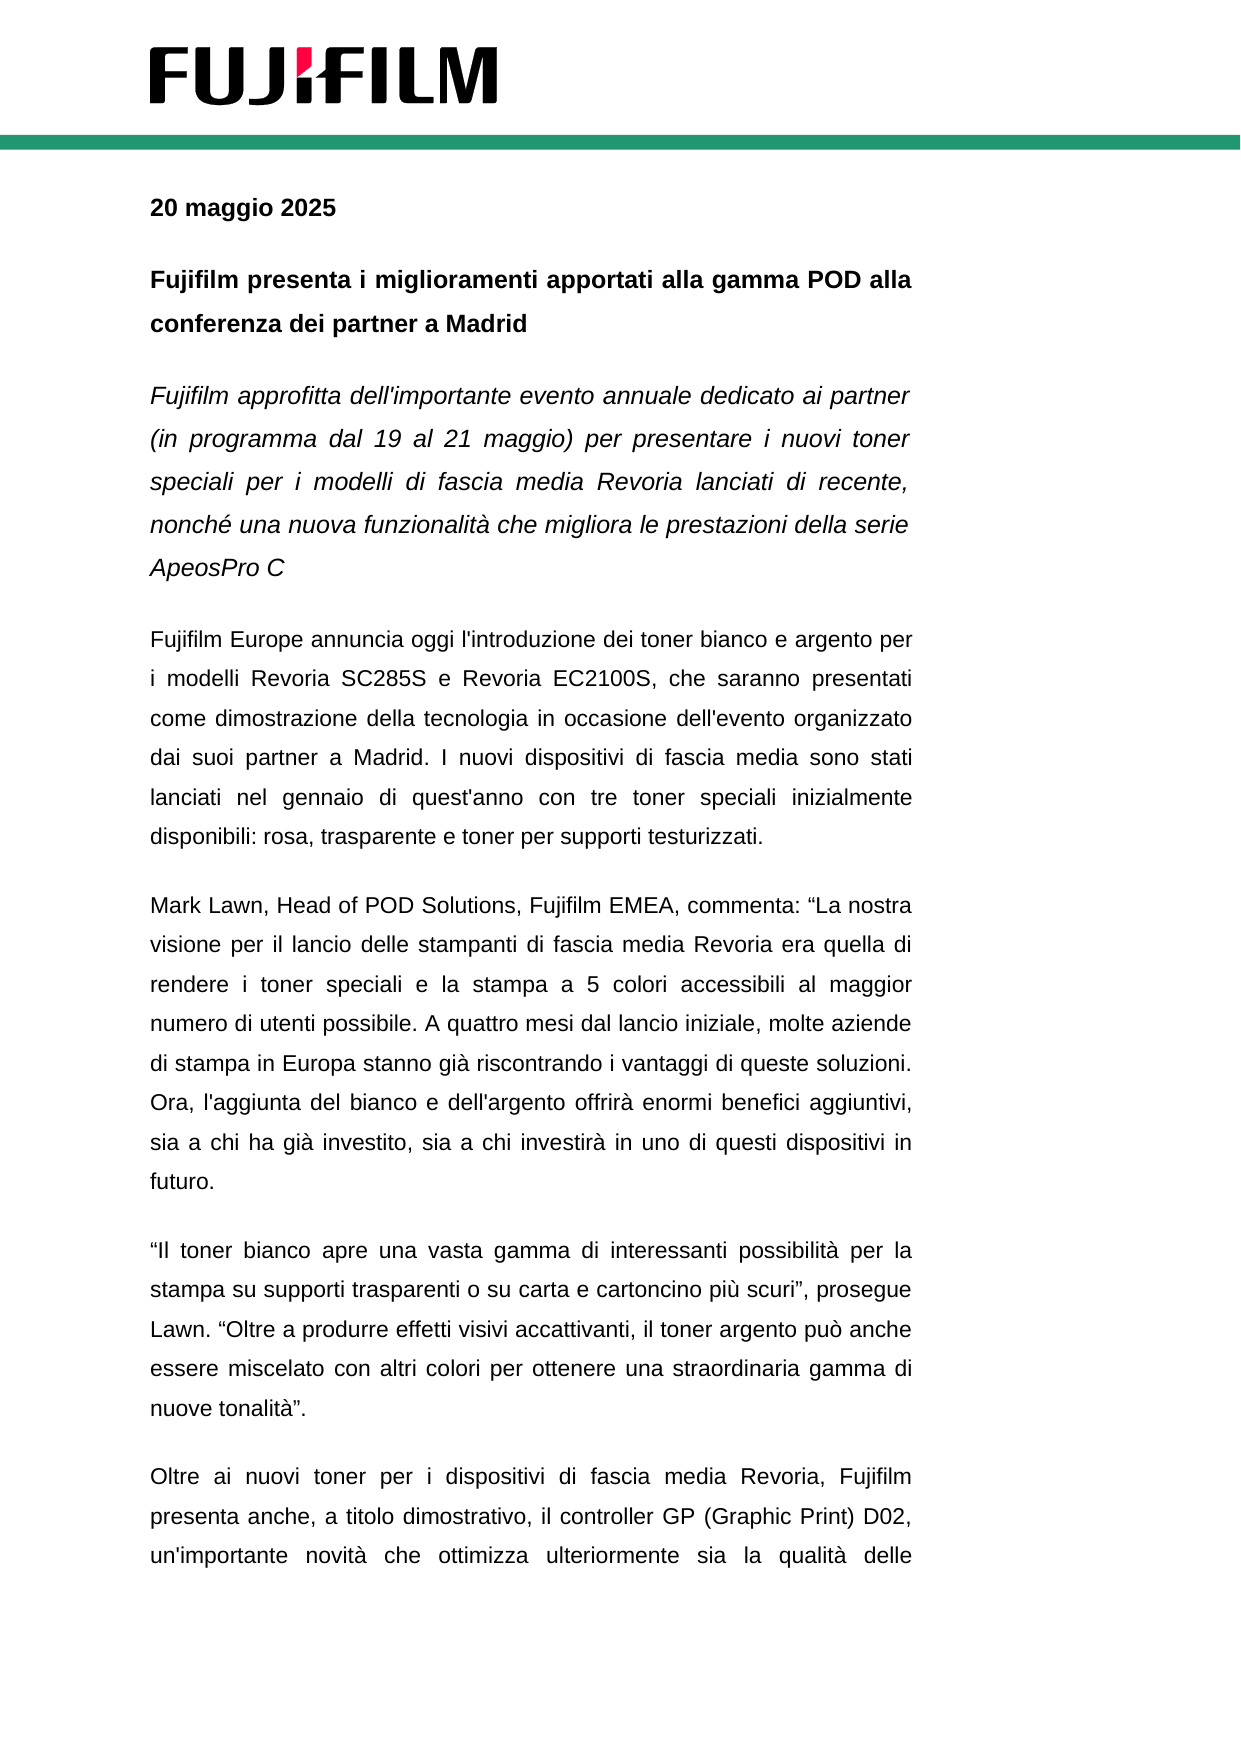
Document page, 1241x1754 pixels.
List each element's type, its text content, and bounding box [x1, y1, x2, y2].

text 20 maggio 2025 [150, 150, 913, 222]
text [150, 1463, 913, 1568]
text “Il toner bianco apre una vasta gamma di interessanti possibilità per la stampa su supporti trasparenti o su carta e cartoncino più scuri”, prosegue Lawn. “Oltre a produrre effetti visivi accattivanti, il toner argento può anche essere miscelato con altri colori per ottenere una straordinaria gamma di nuove tonalità”. [150, 1237, 913, 1421]
text Fujifilm approfitta dell'importante evento annuale dedicato ai partner (in programma dal 19 al 21 maggio) per presentare i nuovi toner speciali per i modelli di fascia media Revoria lanciati di recente, nonché una nuova funzionalità che migliora le prestazioni della serie ApeosPro C [150, 381, 913, 582]
text Mark Lawn, Head of POD Solutions, Fujifilm EMEA, commenta: “La nostra visione per il lancio delle stampanti di fascia media Revoria era quella di rendere i toner speciali e la stampa a 5 colori accessibili al maggior numero di utenti possibile. A quattro mesi dal lancio iniziale, molte aziende di stampa in Europa stanno già riscontrando i vantaggi di queste soluzioni. Ora, l'aggiunta del bianco e dell'argento offrirà enormi benefici aggiuntivi, sia a chi ha già investito, sia a chi investirà in uno di questi dispositivi in futuro. [150, 892, 913, 1194]
text Fujifilm presenta i miglioramenti apportati alla gamma POD alla conferenza dei partner a Madrid [150, 265, 913, 337]
text Fujifilm Europe annuncia oggi l'introduzione dei toner bianco e argento per i modelli Revoria SC285S e Revoria EC2100S, che saranno presentati come dimostrazione della tecnologia in occasione dell'evento organizzato dai suoi partner a Madrid. I nuovi dispositivi di fascia media sono stati lanciati nel gennaio di quest'anno con tre toner speciali inizialmente disponibili: rosa, trasparente e toner per supporti testurizzati. [150, 626, 913, 849]
